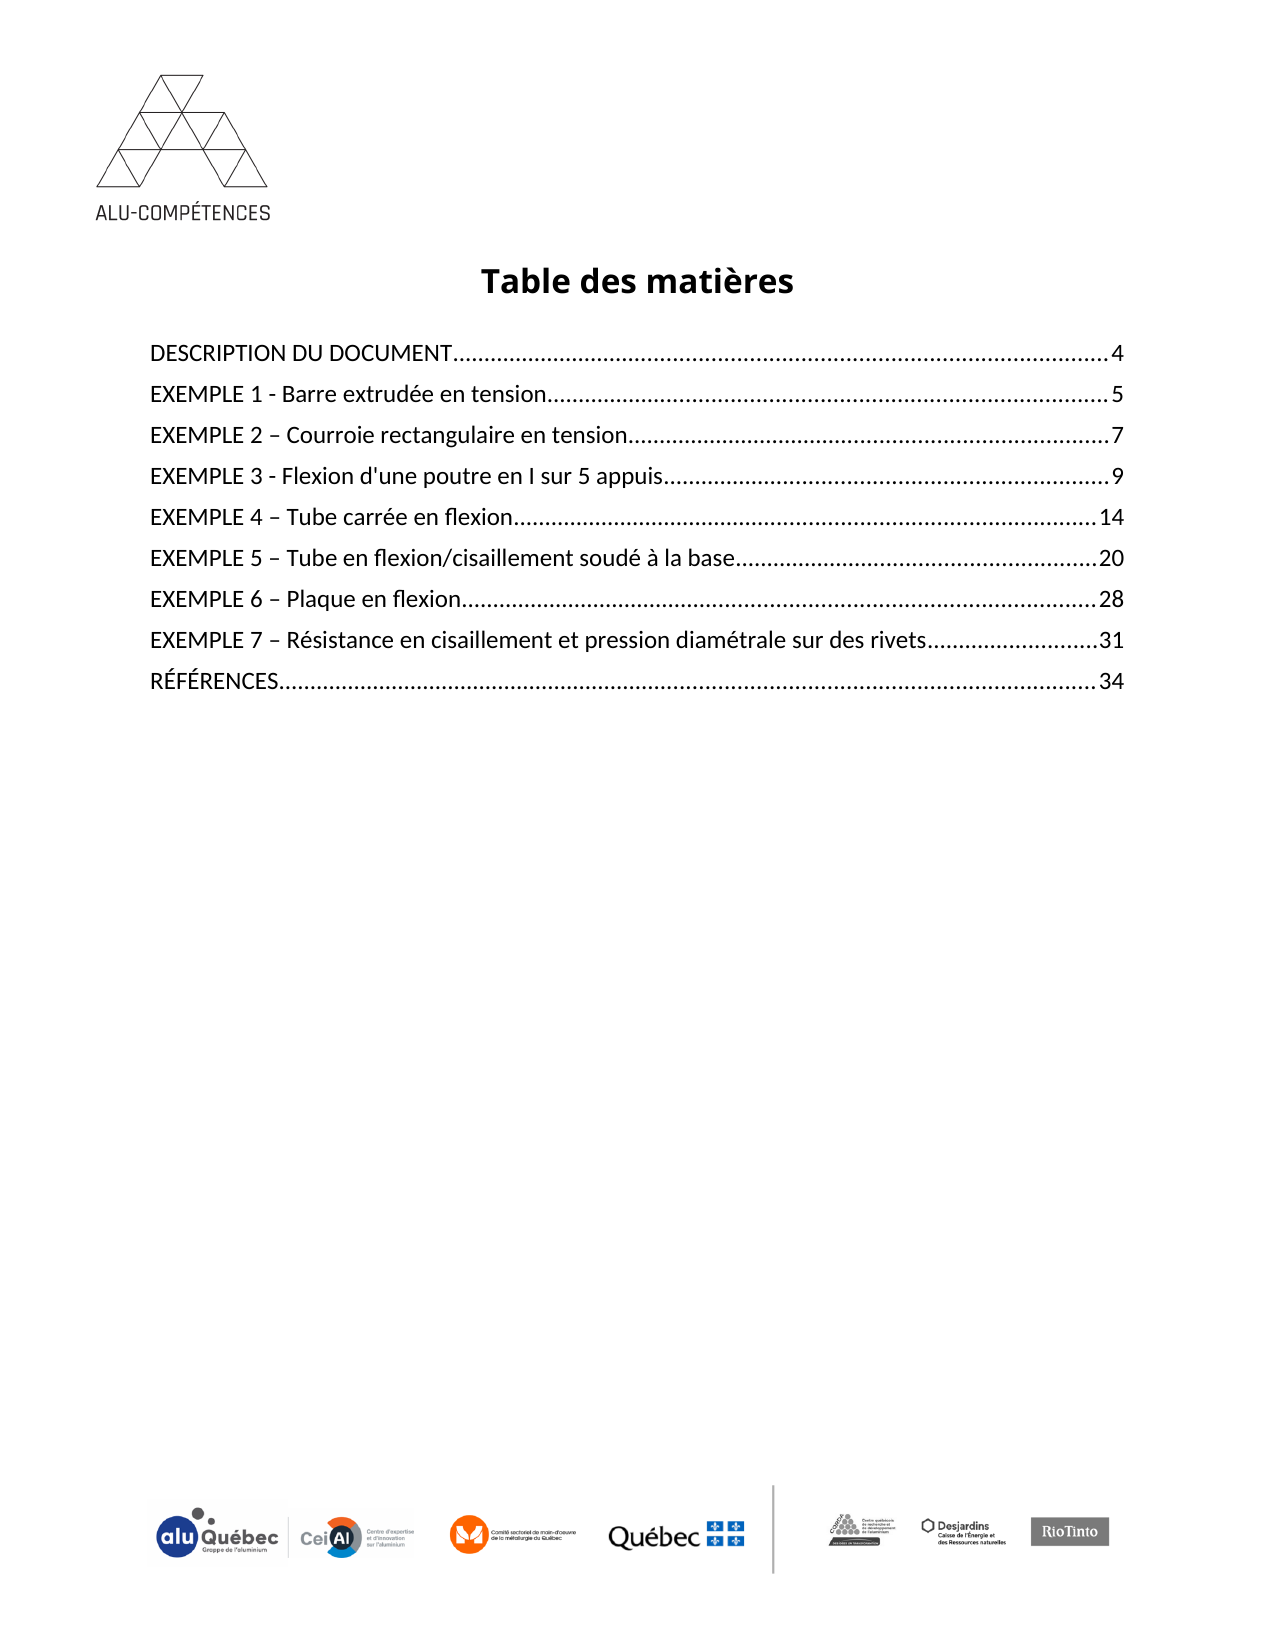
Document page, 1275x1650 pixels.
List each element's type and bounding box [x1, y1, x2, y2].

picture [118, 1448, 1158, 1607]
